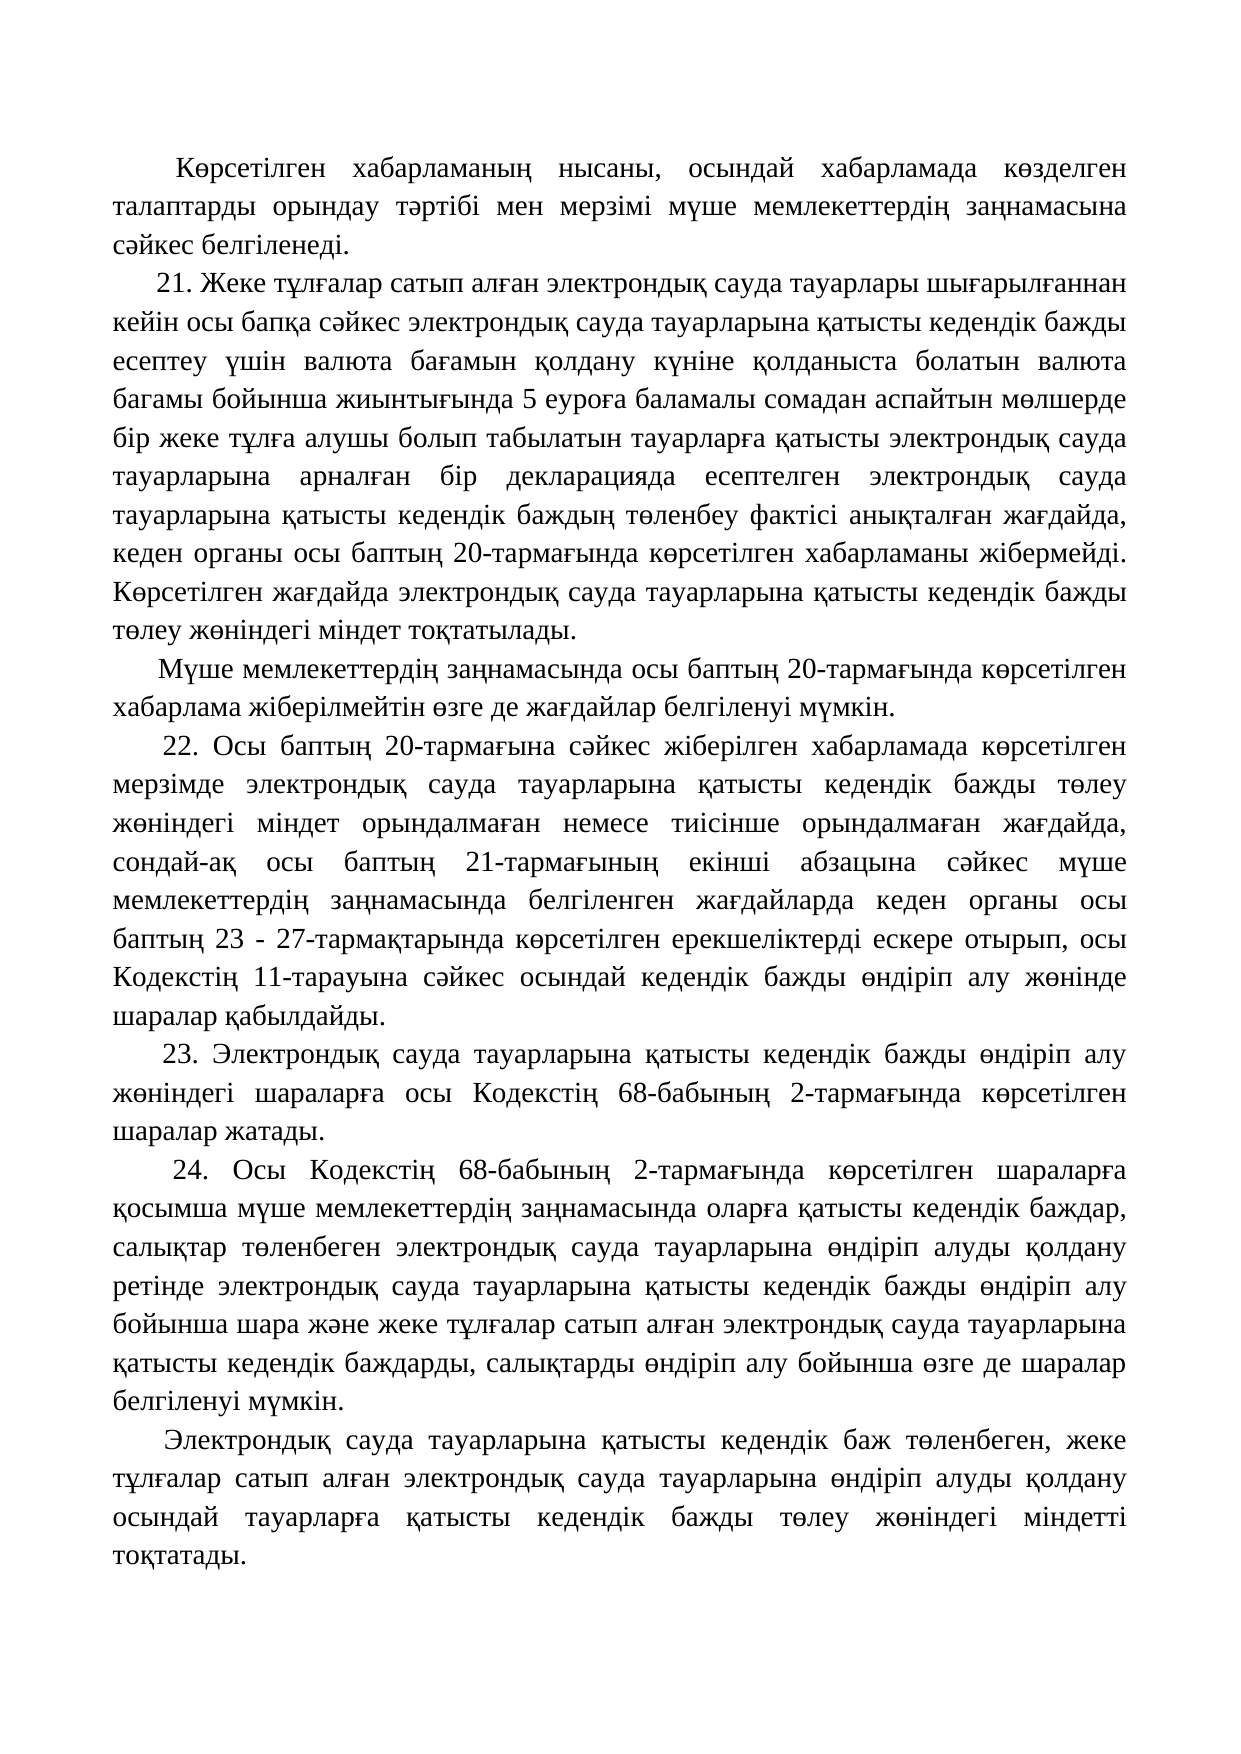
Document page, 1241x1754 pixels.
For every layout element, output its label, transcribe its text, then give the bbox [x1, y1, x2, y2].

text 22. Осы баптың 20-тармағына сәйкес жіберілген хабарламада көрсетілген мерзімде электрондық сауда тауарларына қатысты кедендік бажды төлеу жөніндегі міндет орындалмаған немесе тиісінше орындалмаған жағдайда, сондай-ақ осы баптың 21-тармағының екінші абзацына сәйкес мүше мемлекеттердің заңнамасында белгіленген жағдайларда кеден органы осы баптың 23 - 27-тармақтарында көрсетілген ерекшеліктерді ескере отырып, осы Кодекстің 11-тарауына сәйкес осындай кедендік бажды өндіріп алу жөнінде шаралар қабылдайды. [112, 728, 1128, 1031]
text 23. Электрондық сауда тауарларына қатысты кедендік бажды өндіріп алу жөніндегі шараларға осы Кодекстің 68-бабының 2-тармағында көрсетілген шаралар жатады. [112, 1036, 1128, 1147]
text 24. Осы Кодекстің 68-бабының 2-тармағында көрсетілген шараларға қосымша мүше мемлекеттердің заңнамасында оларға қатысты кедендік баждар, салықтар төленбеген электрондық сауда тауарларына өндіріп алуды қолдану ретінде электрондық сауда тауарларына қатысты кедендік бажды өндіріп алу бойынша шара және жеке тұлғалар сатып алған электрондық сауда тауарларына қатысты кедендік баждарды, салықтарды өндіріп алу бойынша өзге де шаралар белгіленуі мүмкін. [112, 1152, 1128, 1417]
text Электрондық сауда тауарларына қатысты кедендік баж төленбеген, жеке тұлғалар сатып алған электрондық сауда тауарларына өндіріп алуды қолдану осындай тауарларға қатысты кедендік бажды төлеу жөніндегі міндетті тоқтатады. [112, 1422, 1128, 1571]
text Көрсетілген хабарламаның нысаны, осындай хабарламада көзделген талаптарды орындау тәртібі мен мерзімі мүше мемлекеттердің заңнамасына сәйкес белгіленеді. [112, 150, 1128, 261]
text Мүше мемлекеттердің заңнамасында осы баптың 20-тармағында көрсетілген хабарлама жіберілмейтін өзге де жағдайлар белгіленуі мүмкін. [112, 651, 1128, 723]
text 21. Жеке тұлғалар сатып алған электрондық сауда тауарлары шығарылғаннан кейін осы бапқа сәйкес электрондық сауда тауарларына қатысты кедендік бажды есептеу үшін валюта бағамын қолдану күніне қолданыста болатын валюта багамы бойынша жиынтығында 5 еуроға баламалы сомадан аспайтын мөлшерде бір жеке тұлға алушы болып табылатын тауарларға қатысты электрондық сауда тауарларына арналған бір декларацияда есептелген электрондық сауда тауарларына қатысты кедендік баждың төленбеу фактісі анықталған жағдайда, кеден органы осы баптың 20-тармағында көрсетілген хабарламаны жібермейді. Көрсетілген жағдайда электрондық сауда тауарларына қатысты кедендік бажды төлеу жөніндегі міндет тоқтатылады. [112, 266, 1128, 646]
